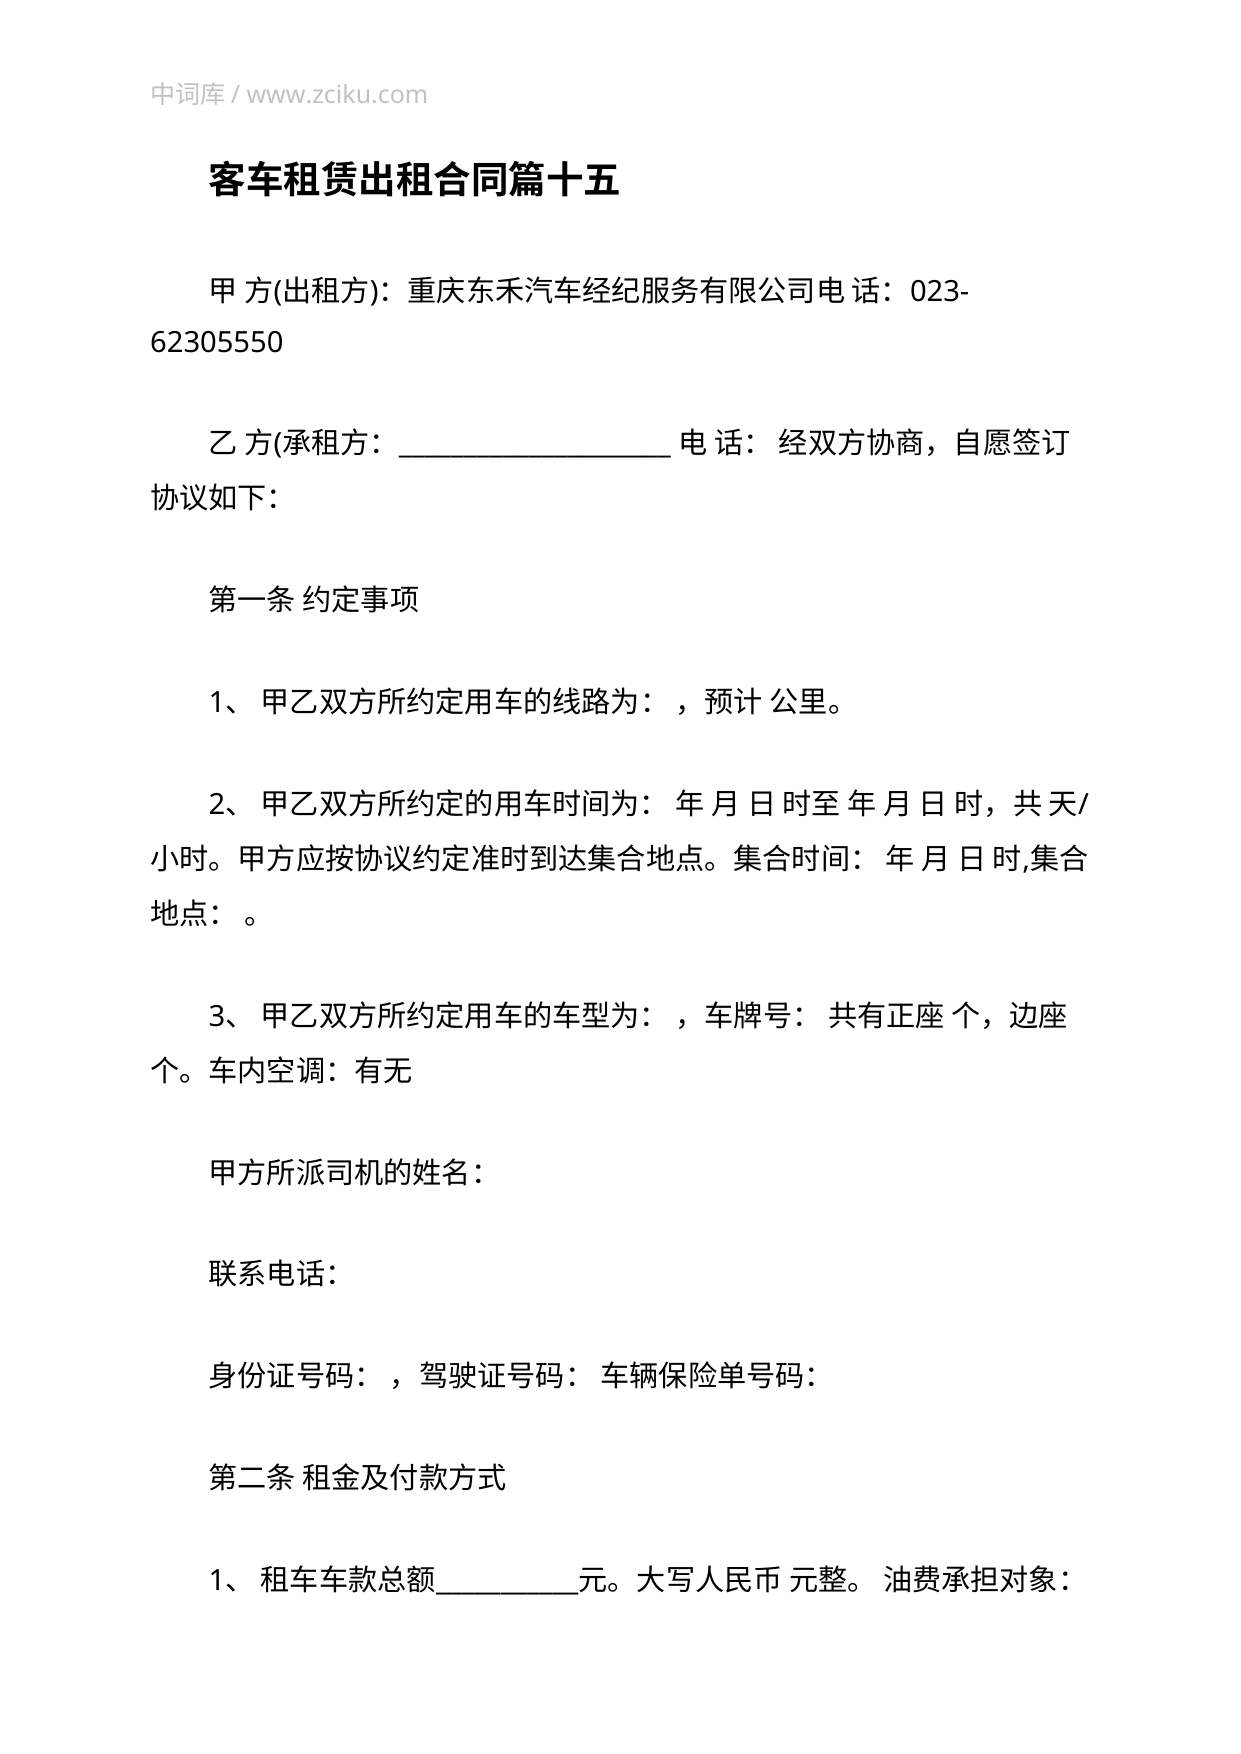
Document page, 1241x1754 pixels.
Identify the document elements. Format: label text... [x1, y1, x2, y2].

text 联系电话： [150, 1251, 1090, 1293]
text 第二条 租金及付款方式 [150, 1454, 1090, 1497]
text 乙 方(承租方：_____________________ 电 话： 经双方协商，自愿签订协议如下： [150, 420, 1090, 517]
text 客车租赁出租合同篇十五 [150, 150, 1090, 204]
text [150, 1556, 1090, 1599]
text 第一条 约定事项 [150, 577, 1090, 619]
text 甲 方(出租方)：重庆东禾汽车经纪服务有限公司电 话：023-62305550 [150, 267, 1090, 361]
text 2、 甲乙双方所约定的用车时间为： 年 月 日 时至 年 月 日 时，共 天/小时。甲方应按协议约定准时到达集合地点。集合时间： 年 月 日 时,集合地点： 。 [150, 781, 1090, 933]
text 甲方所派司机的姓名： [150, 1149, 1090, 1191]
text 1、 甲乙双方所约定用车的线路为： ，预计 公里。 [150, 679, 1090, 721]
text 身份证号码： ，驾驶证号码： 车辆保险单号码： [150, 1353, 1090, 1395]
text 3、 甲乙双方所约定用车的车型为： ，车牌号： 共有正座 个，边座 个。车内空调：有无 [150, 992, 1090, 1090]
